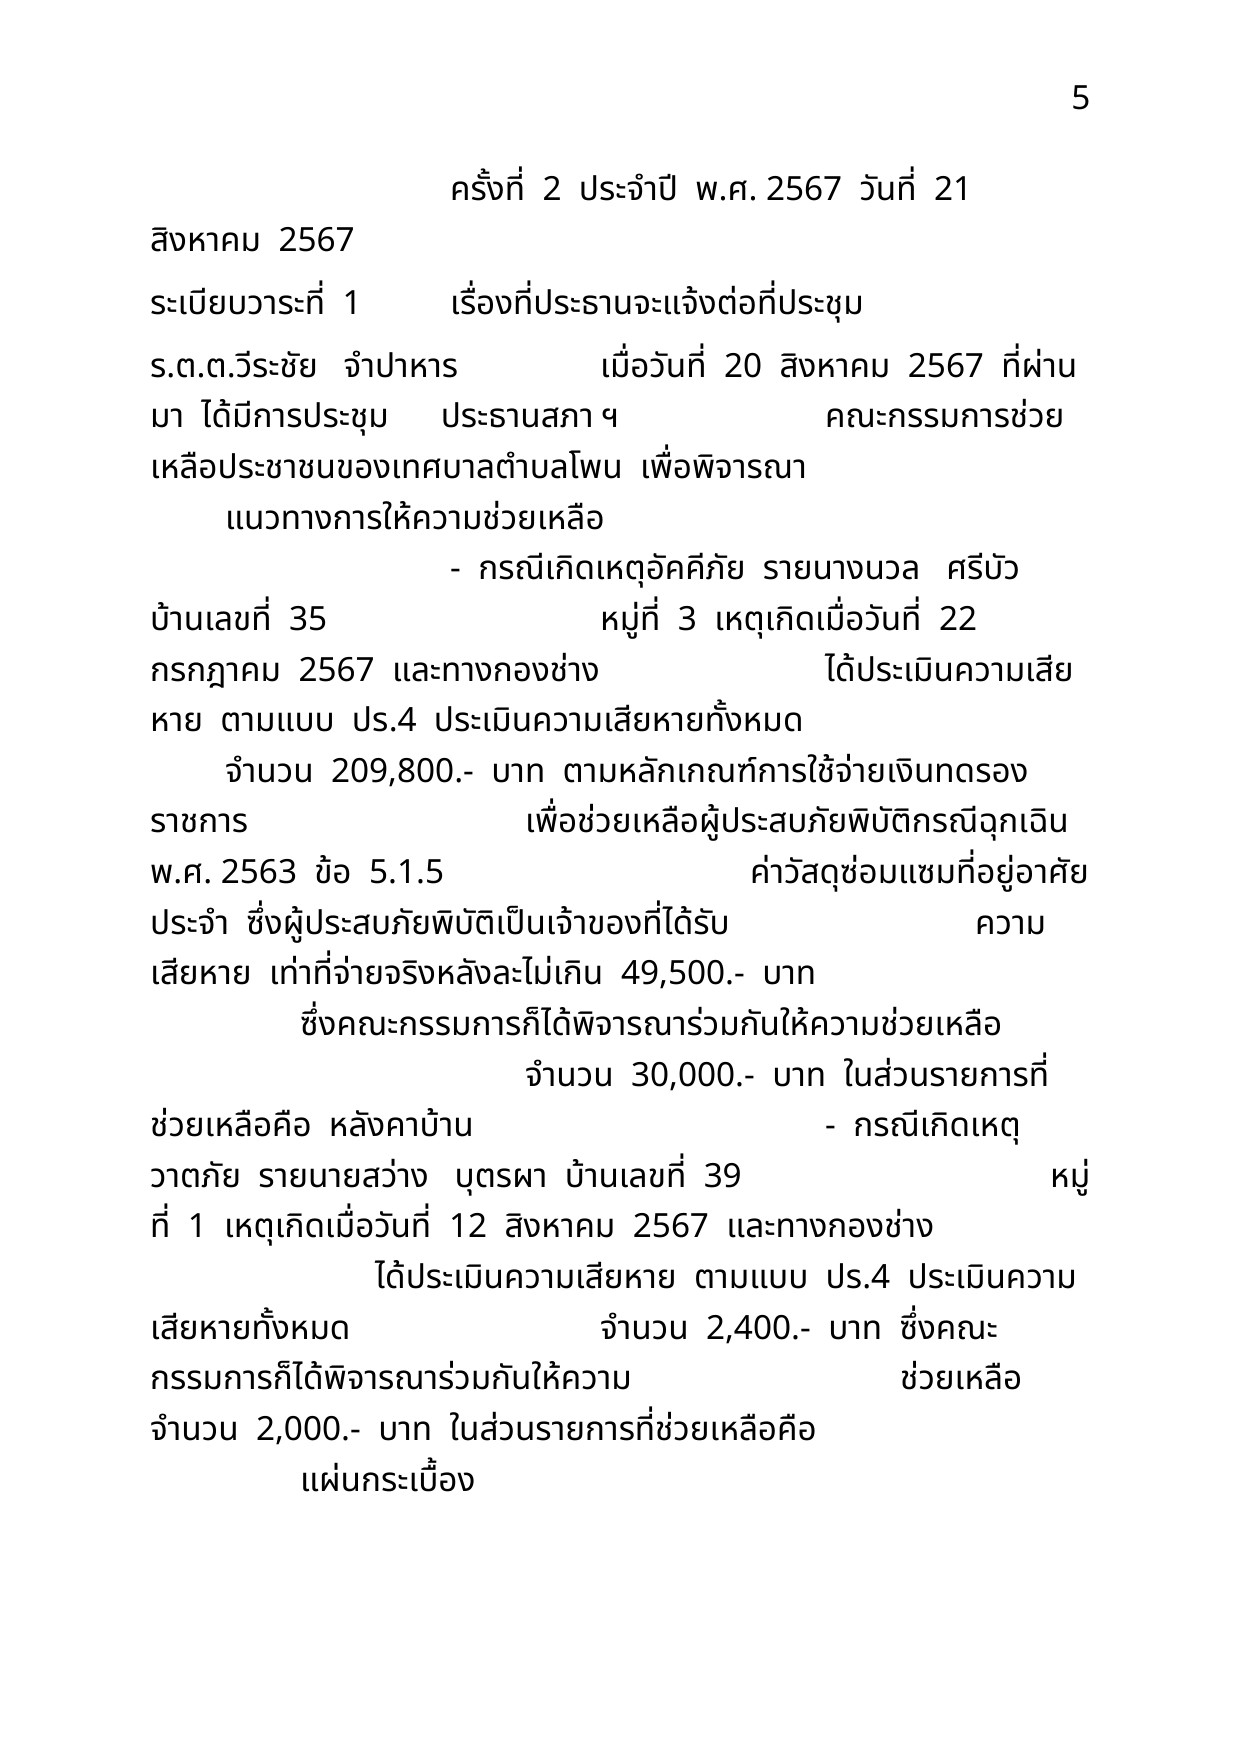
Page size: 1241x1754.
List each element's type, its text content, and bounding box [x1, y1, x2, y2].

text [150, 165, 1090, 266]
text ระเบียบวาระที่ 1 เรื่องที่ประธานจะแจ้งต่อที่ประชุม [150, 278, 1090, 329]
text ร.ต.ต.วีระชัย จำปาหาร เมื่อวันที่ 20 สิงหาคม 2567 ที่ผ่านมา ได้มีการประชุม ประธานสภา ฯ คณะกรรมการช่วยเหลือประชาชนของเทศบาลตำบลโพน เพื่อพิจารณา แนวทางการให้ความช่วยเหลือ - กรณีเกิดเหตุอัคคีภัย รายนางนวล ศรีบัว บ้านเลขที่ 35 หมู่ที่ 3 เหตุเกิดเมื่อวันที่ 22 กรกฎาคม 2567 และทางกองช่าง ได้ประเมินความเสียหาย ตามแบบ ปร.4 ประเมินความเสียหายทั้งหมด จำนวน 209,800.- บาท ตามหลักเกณฑ์การใช้จ่ายเงินทดรองราชการ เพื่อช่วยเหลือผู้ประสบภัยพิบัติกรณีฉุกเฉิน พ.ศ. 2563 ข้อ 5.1.5 ค่าวัสดุซ่อมแซมที่อยู่อาศัยประจำ ซึ่งผู้ประสบภัยพิบัติเป็นเจ้าของที่ได้รับ ความเสียหาย เท่าที่จ่ายจริงหลังละไม่เกิน 49,500.- บาท ซึ่งคณะกรรมการก็ได้พิจารณาร่วมกันให้ความช่วยเหลือ จำนวน 30,000.- บาท ในส่วนรายการที่ช่วยเหลือคือ หลังคาบ้าน - กรณีเกิดเหตุวาตภัย รายนายสว่าง บุตรผา บ้านเลขที่ 39 หมู่ที่ 1 เหตุเกิดเมื่อวันที่ 12 สิงหาคม 2567 และทางกองช่าง ได้ประเมินความเสียหาย ตามแบบ ปร.4 ประเมินความเสียหายทั้งหมด จำนวน 2,400.- บาท ซึ่งคณะกรรมการก็ได้พิจารณาร่วมกันให้ความ ช่วยเหลือ จำนวน 2,000.- บาท ในส่วนรายการที่ช่วยเหลือคือ แผ่นกระเบื้อง [150, 342, 1090, 1506]
